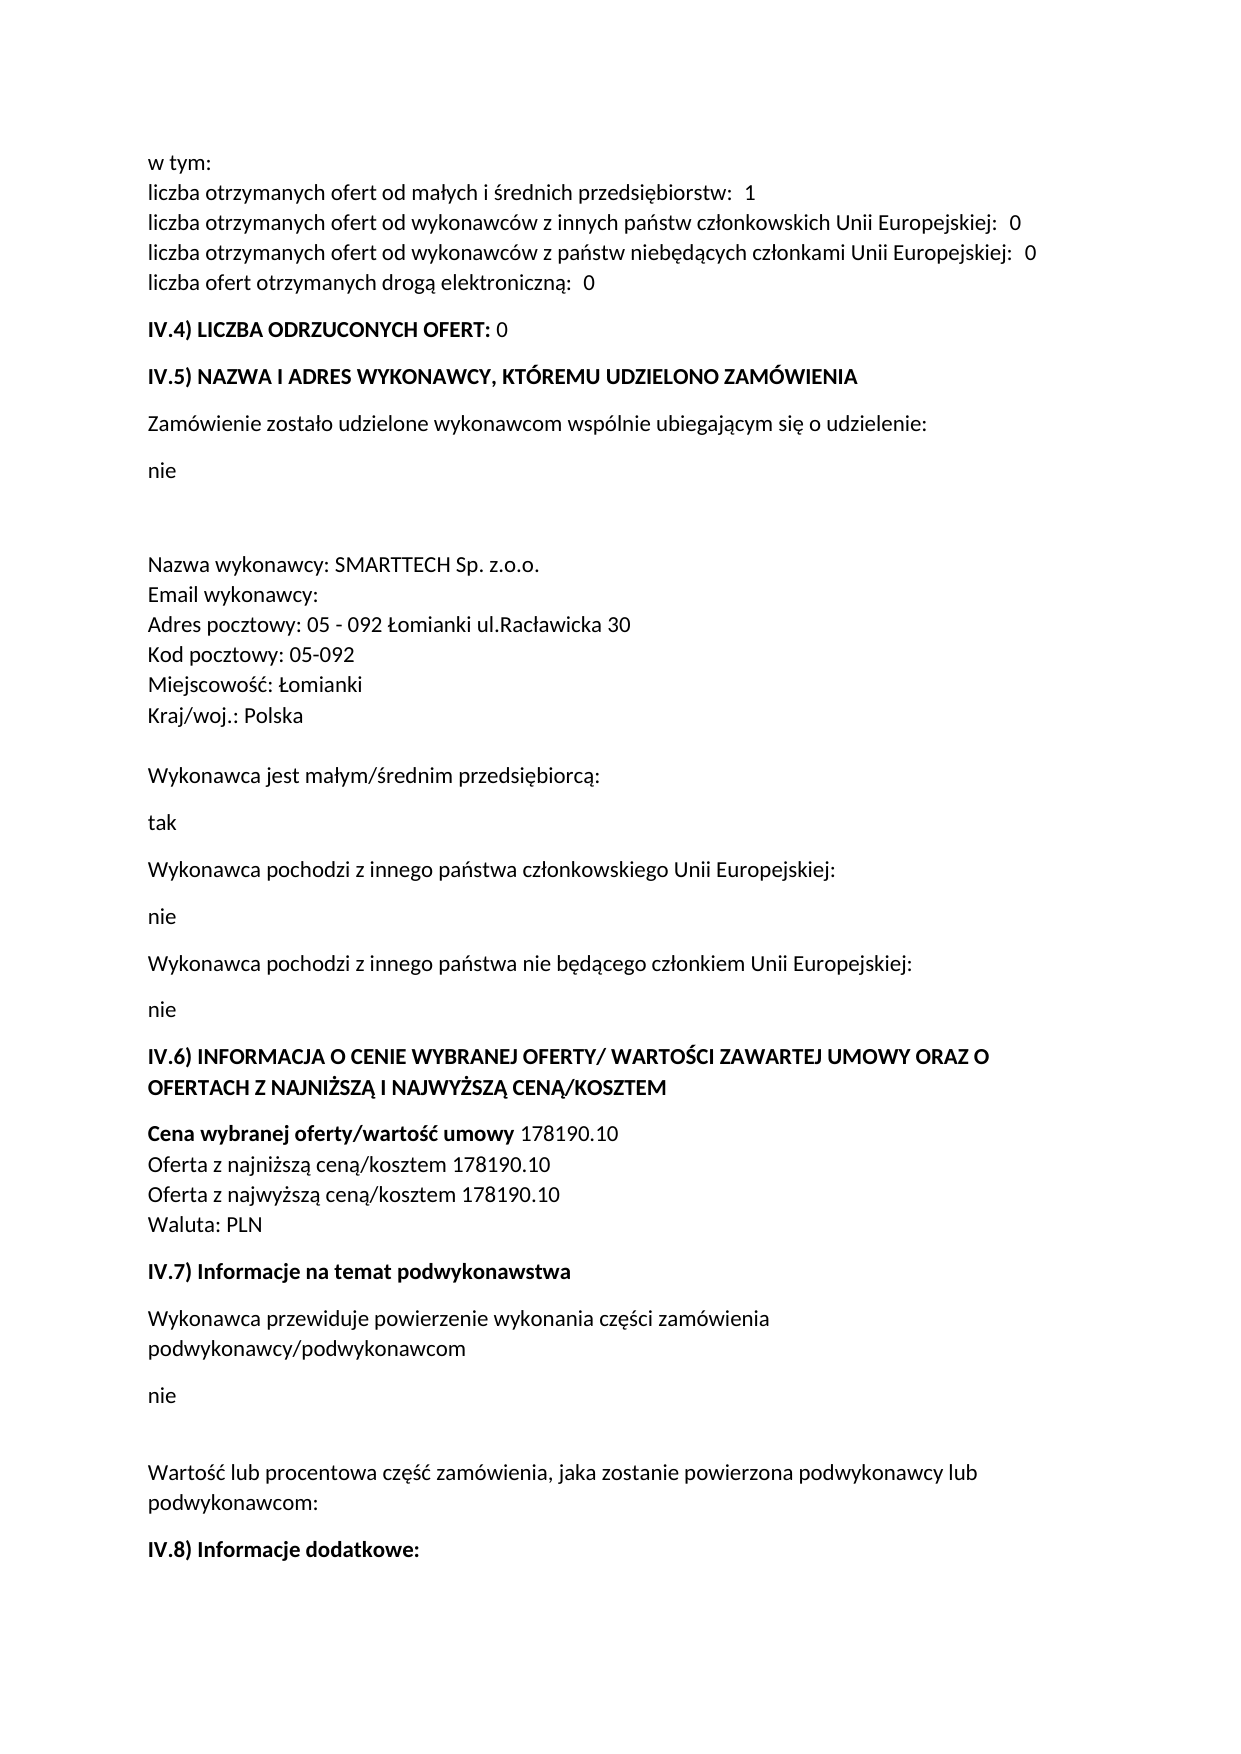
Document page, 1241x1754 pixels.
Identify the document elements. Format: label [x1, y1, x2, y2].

table_cell [148, 148, 1093, 1582]
